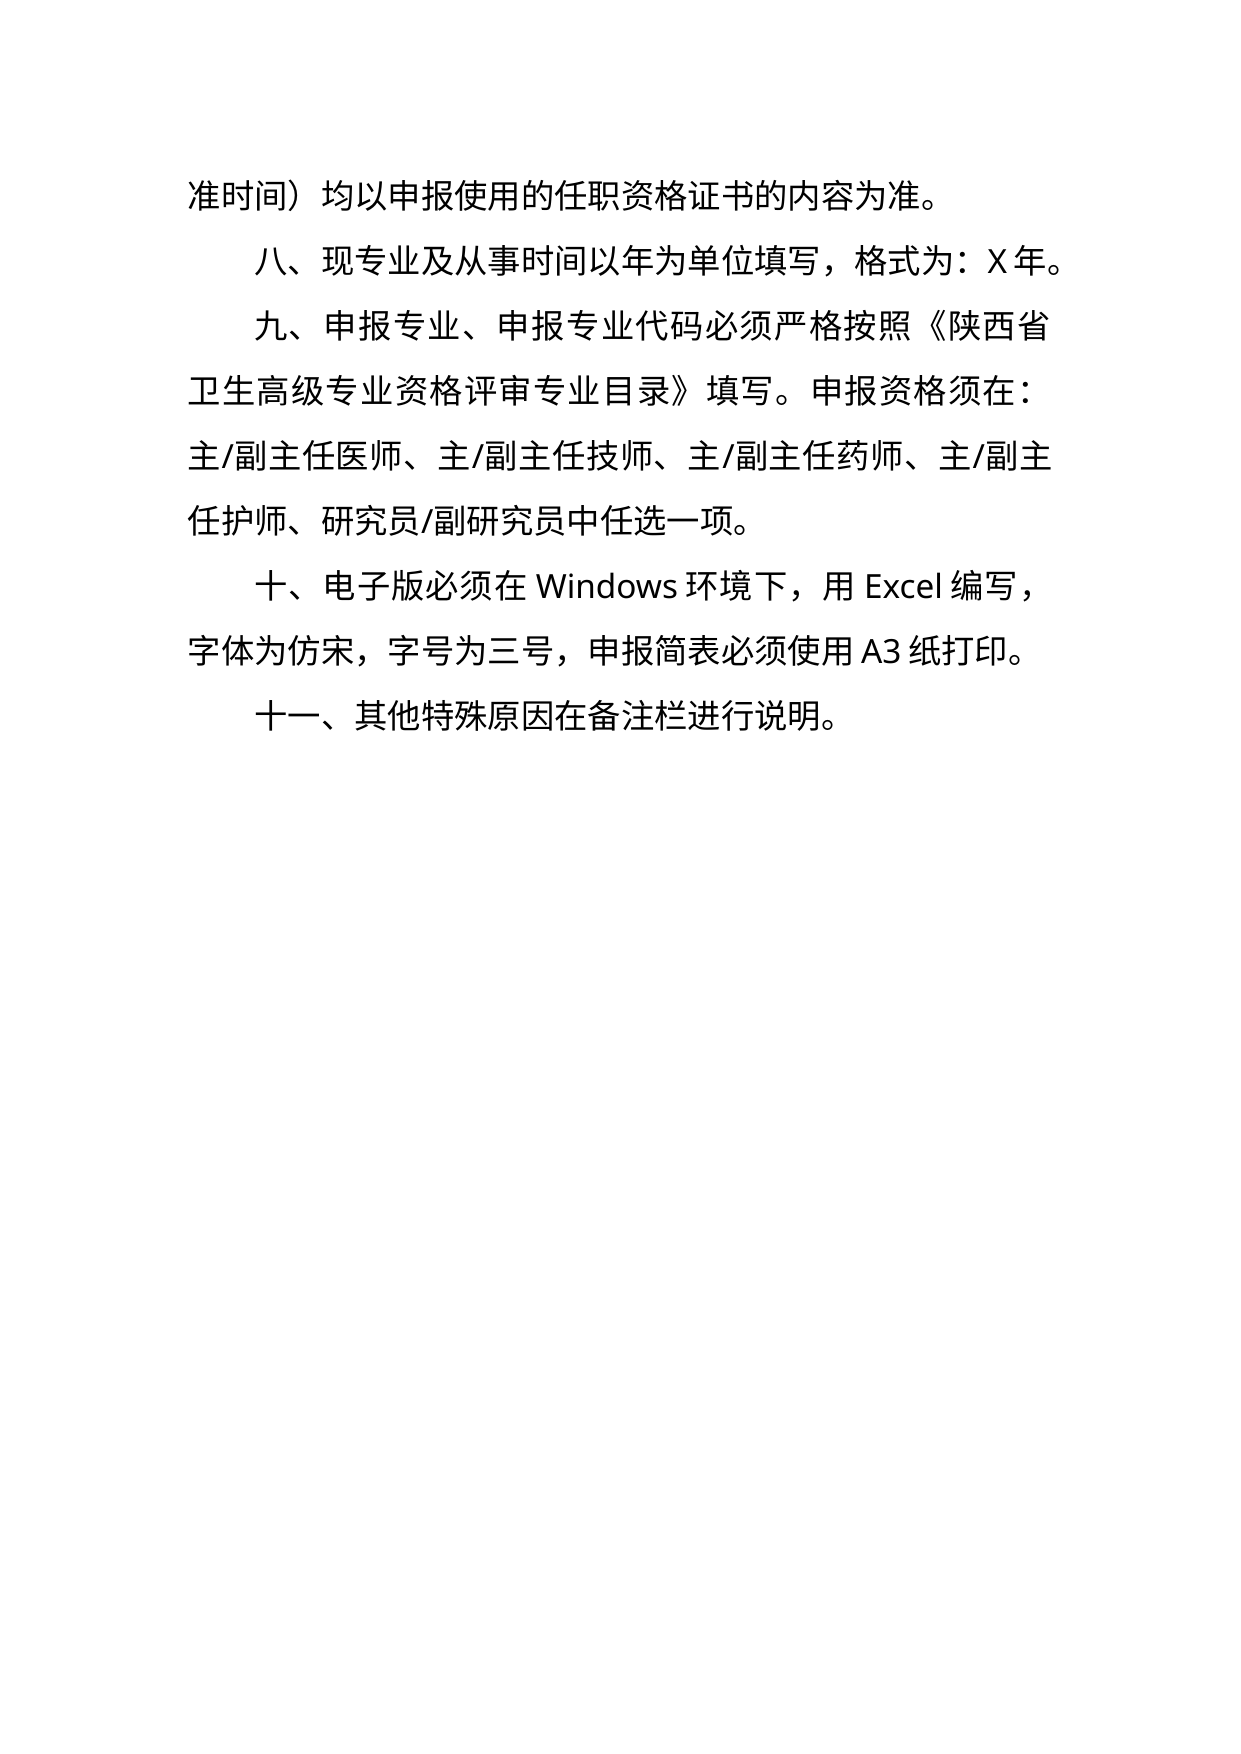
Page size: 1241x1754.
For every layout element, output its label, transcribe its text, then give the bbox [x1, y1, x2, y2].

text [187, 162, 1053, 227]
text 十一、其他特殊原因在备注栏进行说明。 [187, 682, 1053, 747]
text 十、电子版必须在Windows环境下，用Excel编写，字体为仿宋，字号为三号，申报简表必须使用A3纸打印。 [187, 552, 1053, 682]
text 九、申报专业、申报专业代码必须严格按照《陕西省卫生高级专业资格评审专业目录》填写。申报资格须在：主/副主任医师、主/副主任技师、主/副主任药师、主/副主任护师、研究员/副研究员中任选一项。 [187, 292, 1053, 552]
text 八、现专业及从事时间以年为单位填写，格式为：X年。 [187, 227, 1053, 292]
